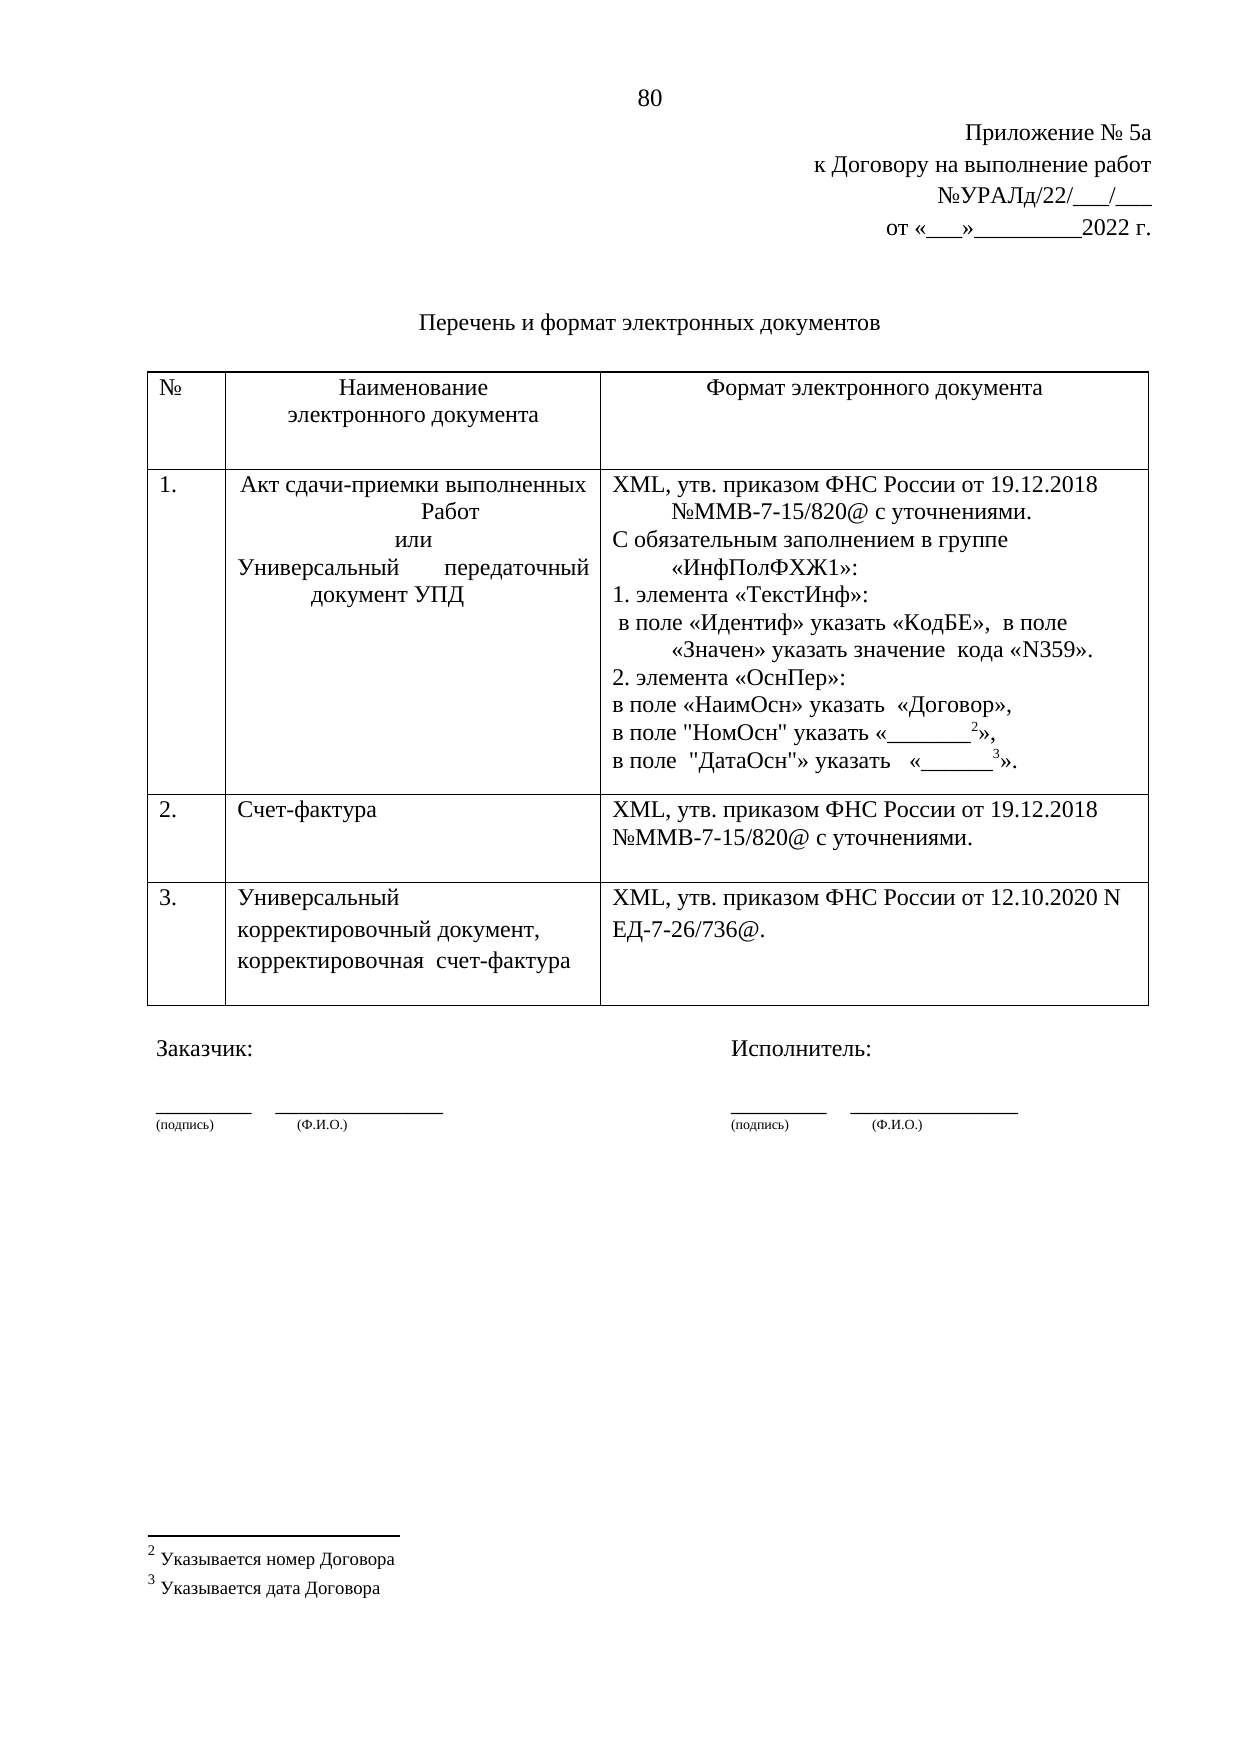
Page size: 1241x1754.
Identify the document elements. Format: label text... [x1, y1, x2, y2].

table_cell Акт сдачи-приемки выполненных Работ или Универсальный передаточный документ УПД [226, 470, 600, 794]
text к Договору на выполнение работ [148, 150, 1152, 177]
table_cell 2. [148, 795, 225, 882]
text Перечень и формат электронных документов [148, 308, 1152, 336]
table_header Наименование электронного документа [226, 373, 600, 469]
text Приложение № 5а [148, 118, 1152, 146]
table_cell Счет-фактура [226, 795, 600, 882]
table_cell XML, утв. приказом ФНС России от 12.10.2020 N ЕД-7-26/736@. [601, 883, 1148, 1005]
table_cell XML, утв. приказом ФНС России от 19.12.2018 №ММВ-7-15/820@ с уточнениями. С обязательным заполнением в группе «ИнфПолФХЖ1»: 1. элемента «ТекстИнф»: в поле «Идентиф» указать «КодБЕ», в поле «Значен» указать значение кода «N359». 2. элемента «ОснПер»: в поле «НаимОсн» указать «Договор», в поле "НомОсн" указать «_______», в поле "ДатаОсн"» указать «______». [601, 470, 1148, 794]
table_cell Исполнитель: ________ ______________ (подпись) (Ф.И.О.) [720, 1005, 1171, 1207]
table_cell Универсальный корректировочный документ, корректировочная счет-фактура [226, 883, 600, 1005]
table_cell 1. [148, 470, 225, 794]
text №УРАЛд/22/___/___ [148, 181, 1152, 209]
table_header Формат электронного документа [601, 373, 1148, 469]
table_cell 3. [148, 883, 225, 1005]
text от «___»_________2022 г. [148, 213, 1152, 241]
table_header № [148, 373, 225, 469]
table_cell Заказчик: ________ ______________ (подпись) (Ф.И.О.) [145, 1005, 719, 1207]
table_cell XML, утв. приказом ФНС России от 19.12.2018 №ММВ-7-15/820@ с уточнениями. [601, 795, 1148, 882]
